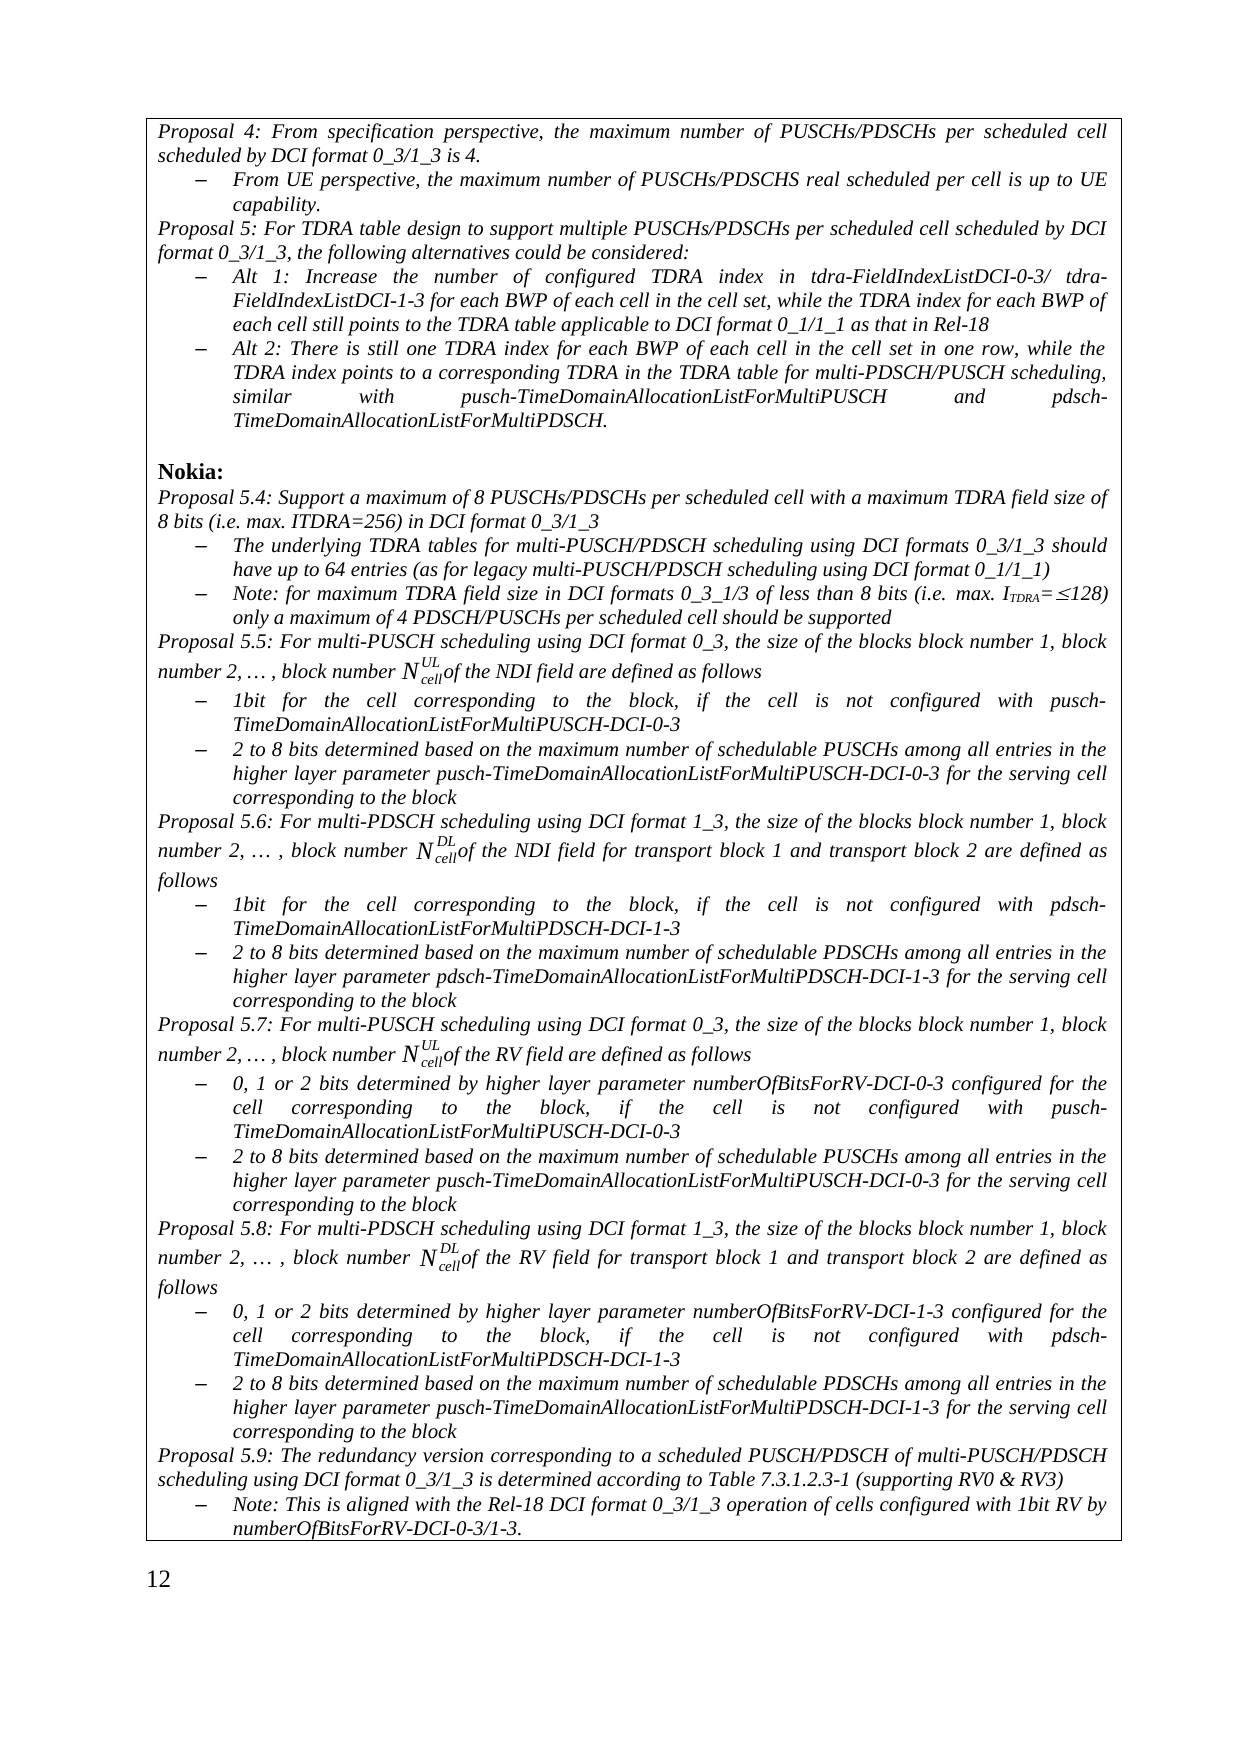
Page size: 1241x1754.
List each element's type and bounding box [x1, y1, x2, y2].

table_header [147, 119, 1121, 1540]
